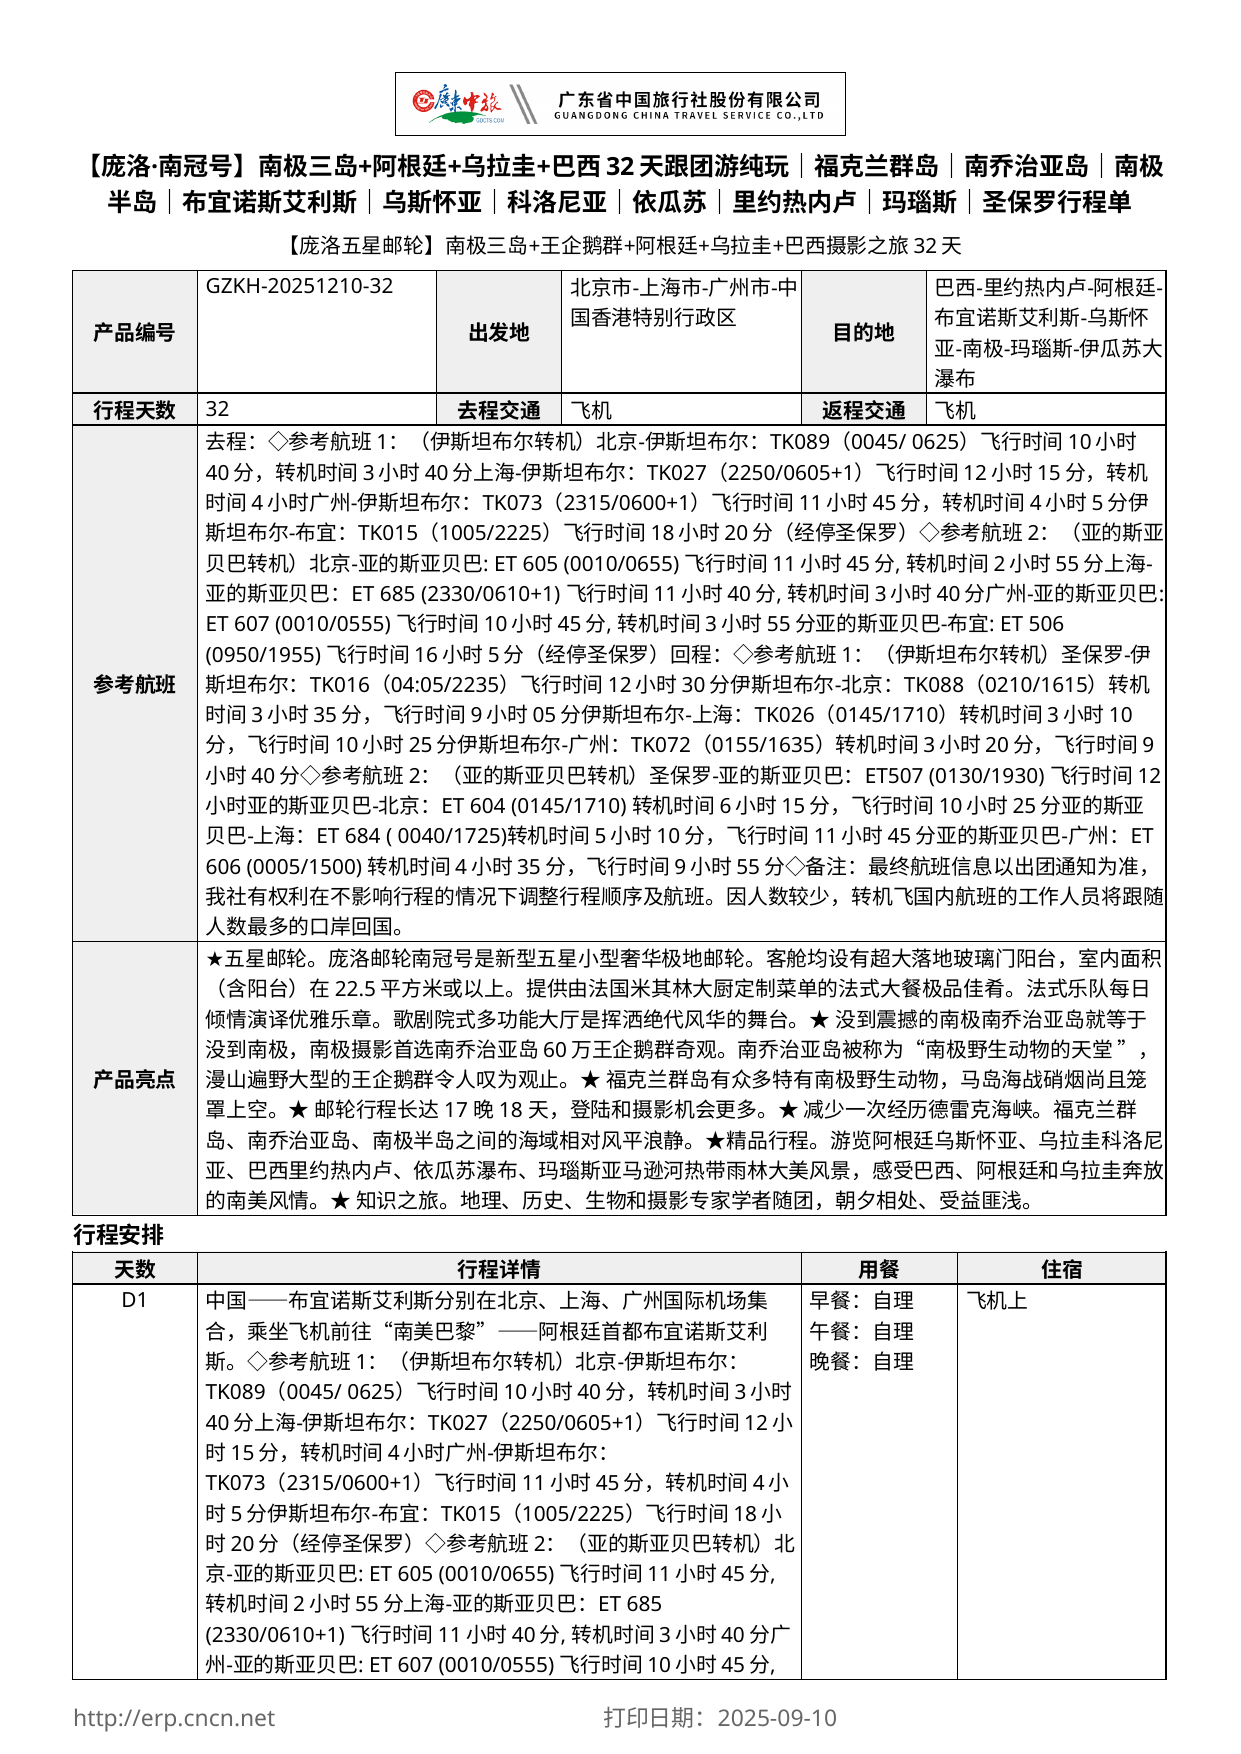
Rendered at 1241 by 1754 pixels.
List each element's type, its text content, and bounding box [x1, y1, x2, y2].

table_header 出发地 [437, 271, 561, 392]
table_header 产品编号 [73, 271, 197, 392]
table_cell D1 [73, 1285, 197, 1679]
text 【庞洛·南冠号】南极三岛+阿根廷+乌拉圭+巴西32天跟团游纯玩｜福克兰群岛｜南乔治亚岛｜南极半岛｜布宜诺斯艾利斯｜乌斯怀亚｜科洛尼亚｜依瓜苏｜里约热内卢｜玛瑙斯｜圣保罗行程单 [73, 146, 1167, 218]
table_cell 去程交通 [437, 394, 561, 424]
picture [396, 73, 845, 135]
table_cell 产品亮点 [73, 942, 197, 1214]
table_header 行程详情 [198, 1253, 801, 1283]
table_cell 32 [198, 394, 436, 424]
text 【庞洛五星邮轮】南极三岛+王企鹅群+阿根廷+乌拉圭+巴西摄影之旅32天 [73, 229, 1167, 259]
table_header 住宿 [958, 1253, 1165, 1283]
table_cell 参考航班 [73, 426, 197, 941]
table_cell ★五星邮轮。庞洛邮轮南冠号是新型五星小型奢华极地邮轮。客舱均设有超大落地玻璃门阳台，室内面积（含阳台）在22.5平方米或以上。提供由法国米其林大厨定制菜单的法式大餐极品佳肴。法式乐队每日倾情演译优雅乐章。歌剧院式多功能大厅是挥洒绝代风华的舞台。 [198, 942, 1165, 1214]
table_cell 飞机 [927, 394, 1165, 424]
text 行程安排 [73, 1217, 1167, 1250]
table_header GZKH-20251210-32 [198, 271, 436, 392]
table_cell 早餐：自理 午餐：自理 晚餐：自理 [802, 1285, 957, 1679]
table_cell 去程： [198, 426, 1165, 941]
table_header 巴西-里约热内卢-阿根廷-布宜诺斯艾利斯-乌斯怀亚-南极-玛瑙斯-伊瓜苏大瀑布 [927, 271, 1165, 392]
table_header 北京市-上海市-广州市-中国香港特别行政区 [562, 271, 801, 392]
table_header 天数 [73, 1253, 197, 1283]
table_cell 飞机上 [958, 1285, 1165, 1679]
table_header 用餐 [802, 1253, 957, 1283]
table_header 目的地 [802, 271, 926, 392]
table_cell 中国——布宜诺斯艾利斯 [198, 1285, 801, 1679]
table_cell 飞机 [562, 394, 801, 424]
table_cell 返程交通 [802, 394, 926, 424]
table_cell 行程天数 [73, 394, 197, 424]
